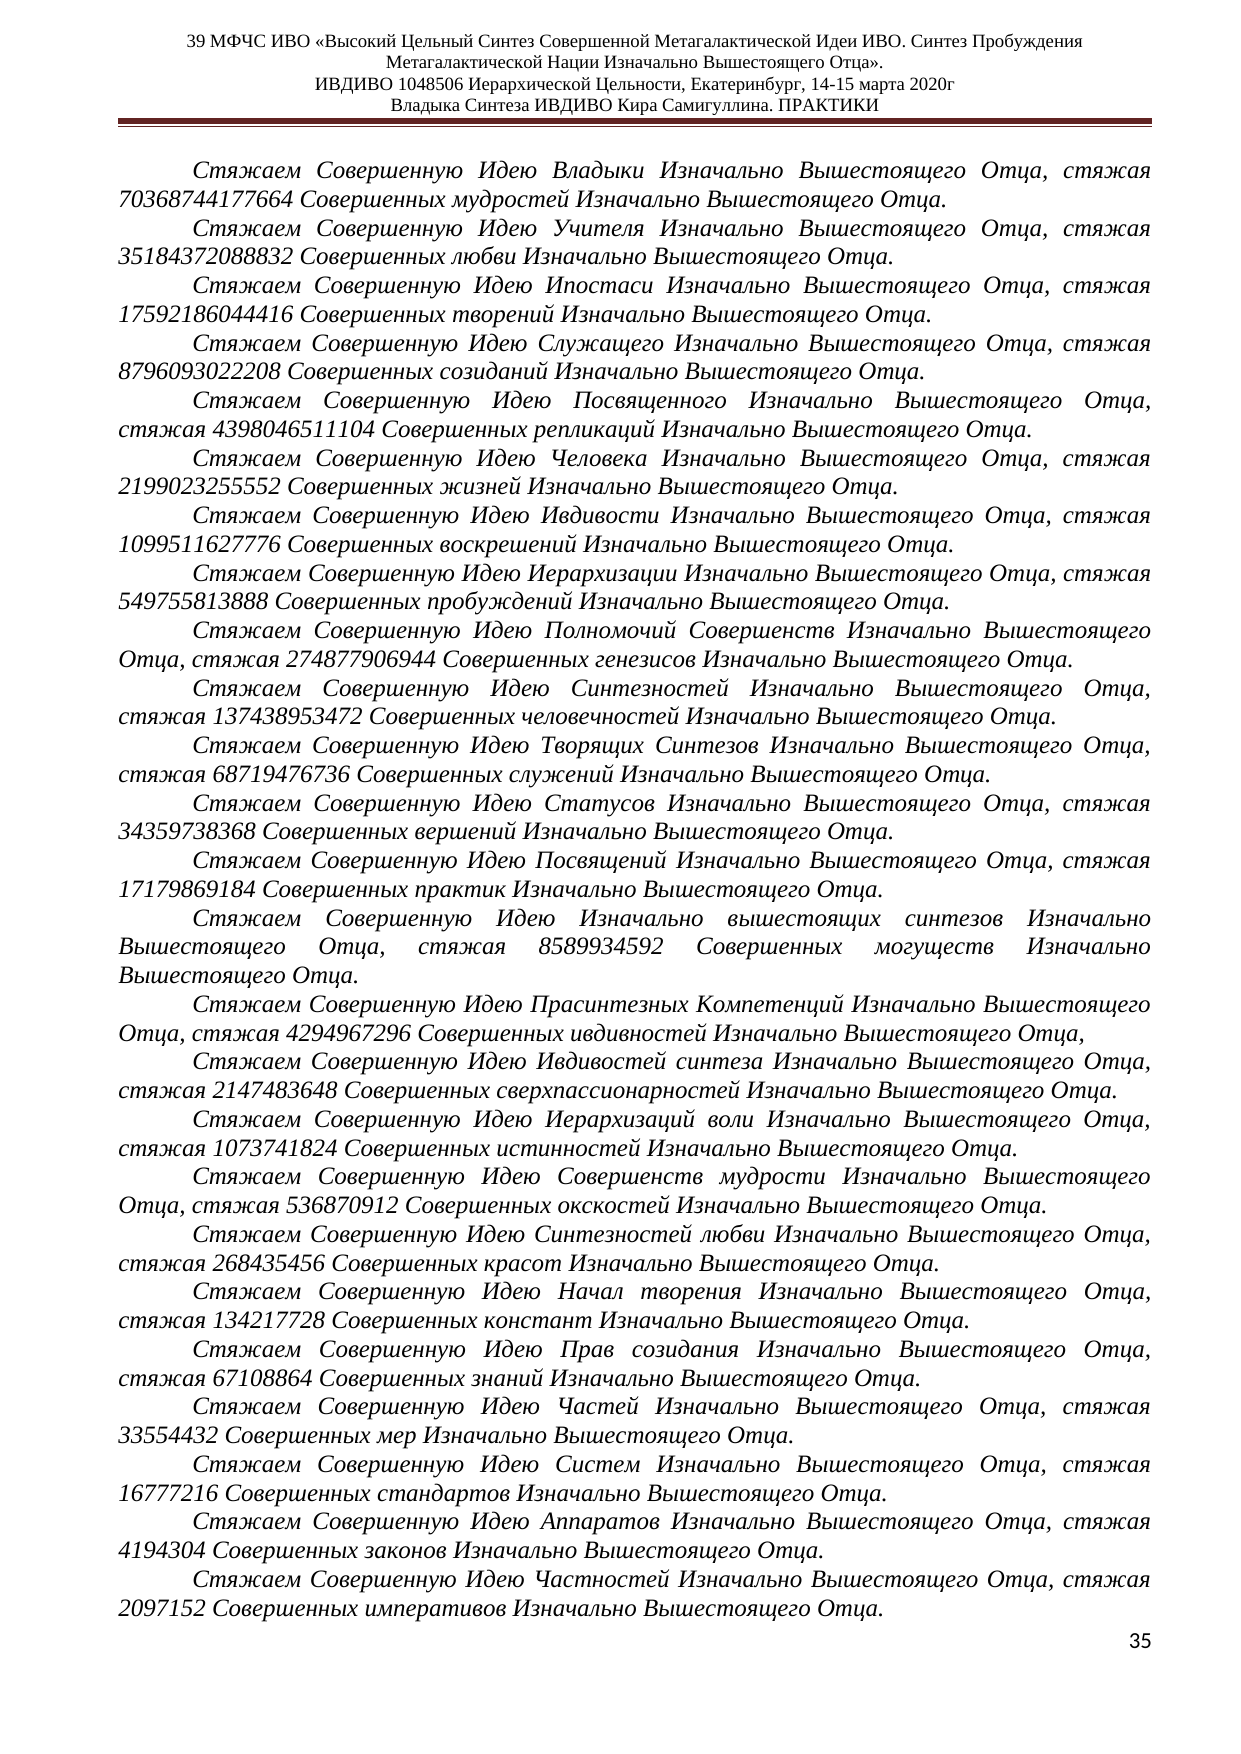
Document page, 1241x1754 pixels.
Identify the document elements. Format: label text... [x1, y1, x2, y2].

text Стяжаем Совершенную Идею Посвящений Изначально Вышестоящего Отца, стяжая 17179869184 Совершенных практик Изначально Вышестоящего Отца. [118, 845, 1152, 903]
text Стяжаем Совершенную Идею Ивдивости Изначально Вышестоящего Отца, стяжая 1099511627776 Совершенных воскрешений Изначально Вышестоящего Отца. [118, 500, 1152, 558]
text Стяжаем Совершенную Идею Прасинтезных Компетенций Изначально Вышестоящего Отца, стяжая 4294967296 Совершенных ивдивностей Изначально Вышестоящего Отца, [118, 989, 1152, 1046]
text Стяжаем Совершенную Идею Изначально вышестоящих синтезов Изначально Вышестоящего Отца, стяжая 8589934592 Совершенных могуществ Изначально Вышестоящего Отца. [118, 903, 1152, 989]
text Стяжаем Совершенную Идею Частностей Изначально Вышестоящего Отца, стяжая 2097152 Совершенных императивов Изначально Вышестоящего Отца. [118, 1564, 1152, 1621]
text Стяжаем Совершенную Идею Частей Изначально Вышестоящего Отца, стяжая 33554432 Совершенных мер Изначально Вышестоящего Отца. [118, 1391, 1152, 1449]
text Стяжаем Совершенную Идею Учителя Изначально Вышестоящего Отца, стяжая 35184372088832 Совершенных любви Изначально Вышестоящего Отца. [118, 213, 1152, 270]
text Стяжаем Совершенную Идею Прав созидания Изначально Вышестоящего Отца, стяжая 67108864 Совершенных знаний Изначально Вышестоящего Отца. [118, 1334, 1152, 1391]
text Стяжаем Совершенную Идею Систем Изначально Вышестоящего Отца, стяжая 16777216 Совершенных стандартов Изначально Вышестоящего Отца. [118, 1449, 1152, 1506]
text Стяжаем Совершенную Идею Начал творения Изначально Вышестоящего Отца, стяжая 134217728 Совершенных констант Изначально Вышестоящего Отца. [118, 1276, 1152, 1334]
text Стяжаем Совершенную Идею Ипостаси Изначально Вышестоящего Отца, стяжая 17592186044416 Совершенных творений Изначально Вышестоящего Отца. [118, 270, 1152, 328]
text Стяжаем Совершенную Идею Синтезностей любви Изначально Вышестоящего Отца, стяжая 268435456 Совершенных красот Изначально Вышестоящего Отца. [118, 1219, 1152, 1276]
text Стяжаем Совершенную Идею Иерархизации Изначально Вышестоящего Отца, стяжая 549755813888 Совершенных пробуждений Изначально Вышестоящего Отца. [118, 558, 1152, 615]
text Стяжаем Совершенную Идею Синтезностей Изначально Вышестоящего Отца, стяжая 137438953472 Совершенных человечностей Изначально Вышестоящего Отца. [118, 673, 1152, 730]
text Стяжаем Совершенную Идею Служащего Изначально Вышестоящего Отца, стяжая 8796093022208 Совершенных созиданий Изначально Вышестоящего Отца. [118, 328, 1152, 385]
text Стяжаем Совершенную Идею Иерархизаций воли Изначально Вышестоящего Отца, стяжая 1073741824 Совершенных истинностей Изначально Вышестоящего Отца. [118, 1104, 1152, 1161]
text Стяжаем Совершенную Идею Ивдивостей синтеза Изначально Вышестоящего Отца, стяжая 2147483648 Совершенных сверхпассионарностей Изначально Вышестоящего Отца. [118, 1046, 1152, 1104]
text Стяжаем Совершенную Идею Аппаратов Изначально Вышестоящего Отца, стяжая 4194304 Совершенных законов Изначально Вышестоящего Отца. [118, 1506, 1152, 1564]
text Стяжаем Совершенную Идею Полномочий Совершенств Изначально Вышестоящего Отца, стяжая 274877906944 Совершенных генезисов Изначально Вышестоящего Отца. [118, 615, 1152, 673]
text Стяжаем Совершенную Идею Совершенств мудрости Изначально Вышестоящего Отца, стяжая 536870912 Совершенных окскостей Изначально Вышестоящего Отца. [118, 1161, 1152, 1219]
text Стяжаем Совершенную Идею Человека Изначально Вышестоящего Отца, стяжая 2199023255552 Совершенных жизней Изначально Вышестоящего Отца. [118, 443, 1152, 500]
text Стяжаем Совершенную Идею Владыки Изначально Вышестоящего Отца, стяжая 70368744177664 Совершенных мудростей Изначально Вышестоящего Отца. [118, 155, 1152, 213]
text Стяжаем Совершенную Идею Статусов Изначально Вышестоящего Отца, стяжая 34359738368 Совершенных вершений Изначально Вышестоящего Отца. [118, 788, 1152, 845]
text Стяжаем Совершенную Идею Творящих Синтезов Изначально Вышестоящего Отца, стяжая 68719476736 Совершенных служений Изначально Вышестоящего Отца. [118, 730, 1152, 788]
text Стяжаем Совершенную Идею Посвященного Изначально Вышестоящего Отца, стяжая 4398046511104 Совершенных репликаций Изначально Вышестоящего Отца. [118, 385, 1152, 443]
